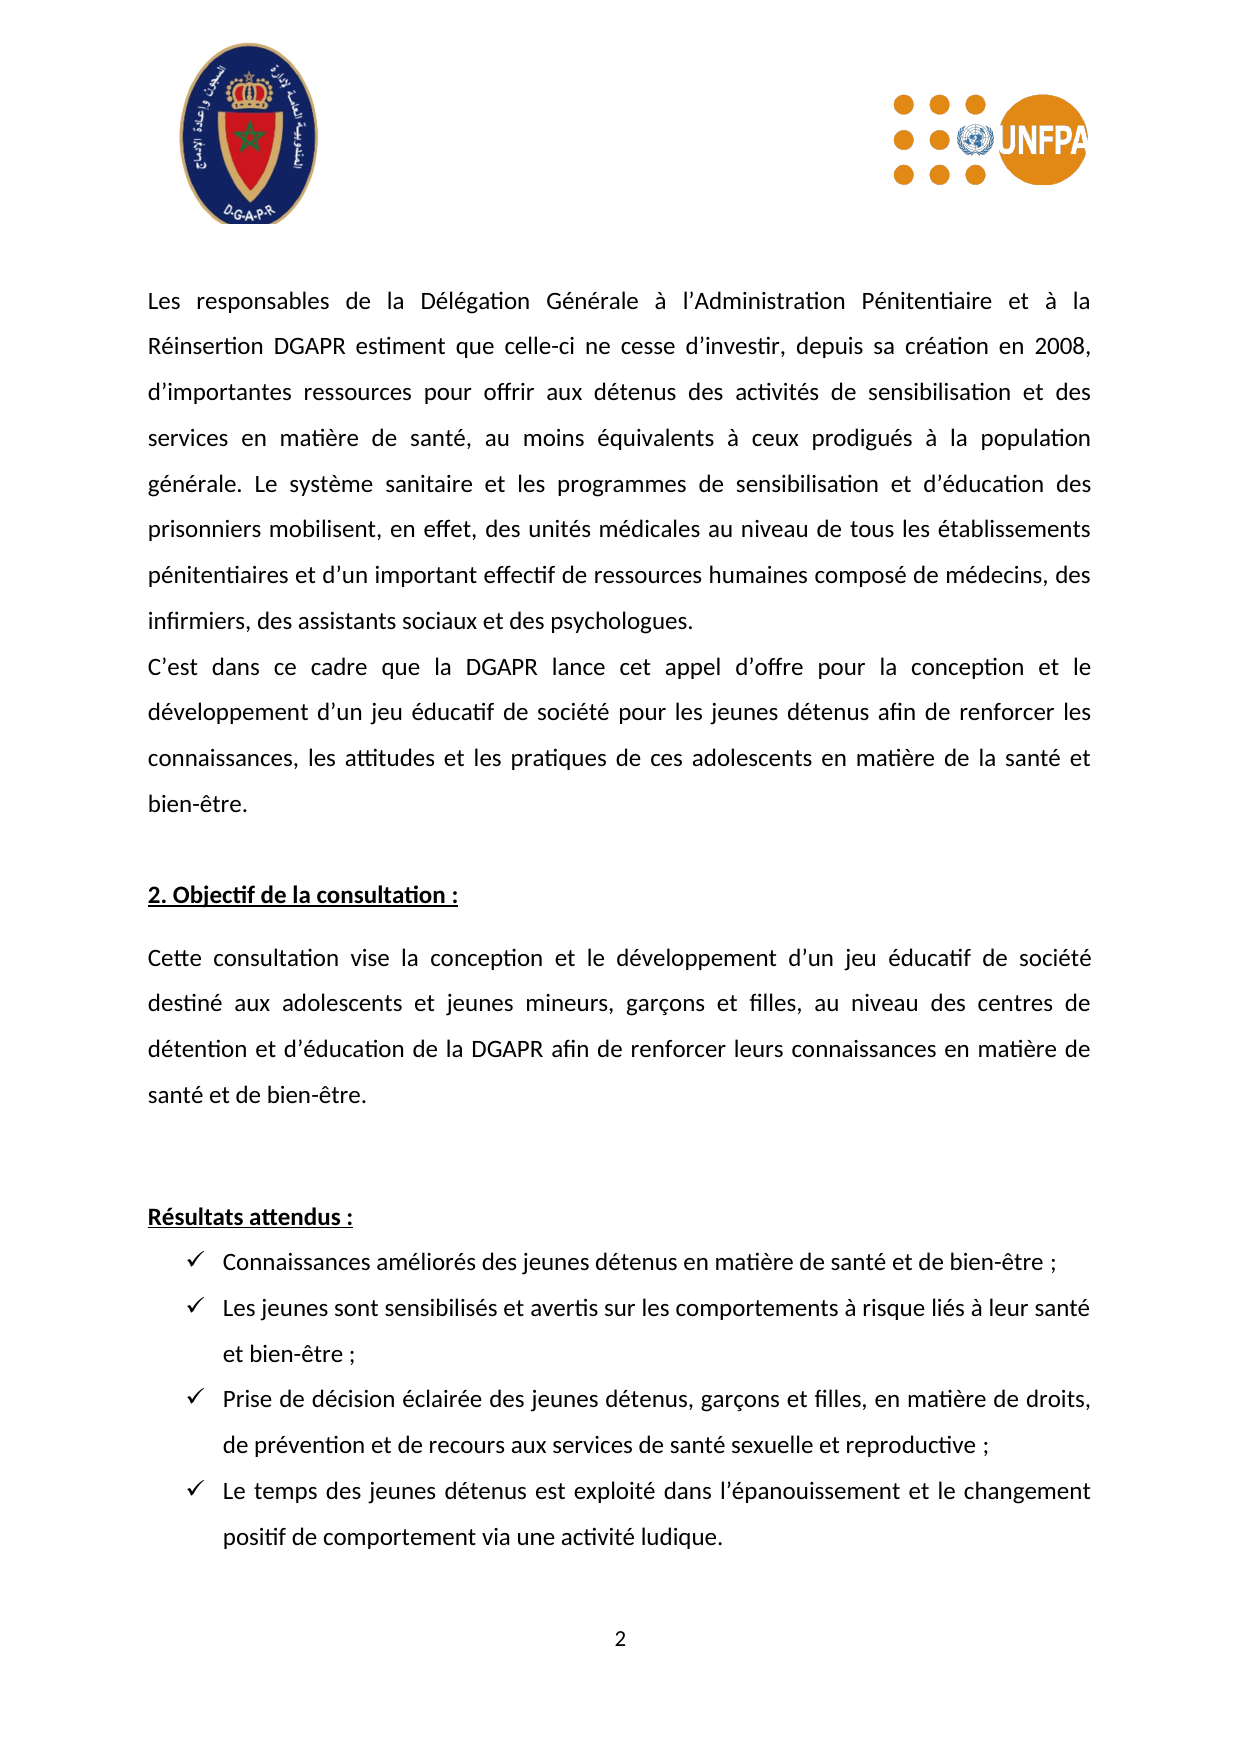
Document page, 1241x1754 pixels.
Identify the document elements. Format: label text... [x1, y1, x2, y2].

list Les jeunes sont sensibilisés et avertis sur les comportements à risque liés à leur santé et bien-être ; [185, 1292, 1093, 1368]
text 2. Objectif de la consultation : [148, 879, 1093, 910]
picture [171, 42, 322, 224]
picture [886, 93, 1089, 185]
list Connaissances améliorés des jeunes détenus en matière de santé et de bien-être ; [185, 1246, 1093, 1277]
text Résultats attendus : [148, 1201, 1093, 1231]
text Les responsables de la Délégation Générale à l’Administration Pénitentiaire et à la Réinsertion DGAPR estiment que celle-ci ne cesse d’investir, depuis sa création en 2008, d’importantes ressources pour offrir aux détenus des activités de sensibilisation et des services en matière de santé, au moins équivalents à ceux prodigués à la population générale. Le système sanitaire et les programmes de sensibilisation et d’éducation des prisonniers mobilisent, en effet, des unités médicales au niveau de tous les établissements pénitentiaires et d’un important effectif de ressources humaines composé de médecins, des infirmiers, des assistants sociaux et des psychologues. [148, 285, 1093, 635]
list Prise de décision éclairée des jeunes détenus, garçons et filles, en matière de droits, de prévention et de recours aux services de santé sexuelle et reproductive ; [185, 1384, 1093, 1460]
text Cette consultation vise la conception et le développement d’un jeu éducatif de société destiné aux adolescents et jeunes mineurs, garçons et filles, au niveau des centres de détention et d’éducation de la DGAPR afin de renforcer leurs connaissances en matière de santé et de bien-être. [148, 942, 1093, 1109]
text C’est dans ce cadre que la DGAPR lance cet appel d’offre pour la conception et le développement d’un jeu éducatif de société pour les jeunes détenus afin de renforcer les connaissances, les attitudes et les pratiques de ces adolescents en matière de la santé et bien-être. [148, 651, 1093, 818]
list Le temps des jeunes détenus est exploité dans l’épanouissement et le changement positif de comportement via une activité ludique. [185, 1475, 1093, 1551]
